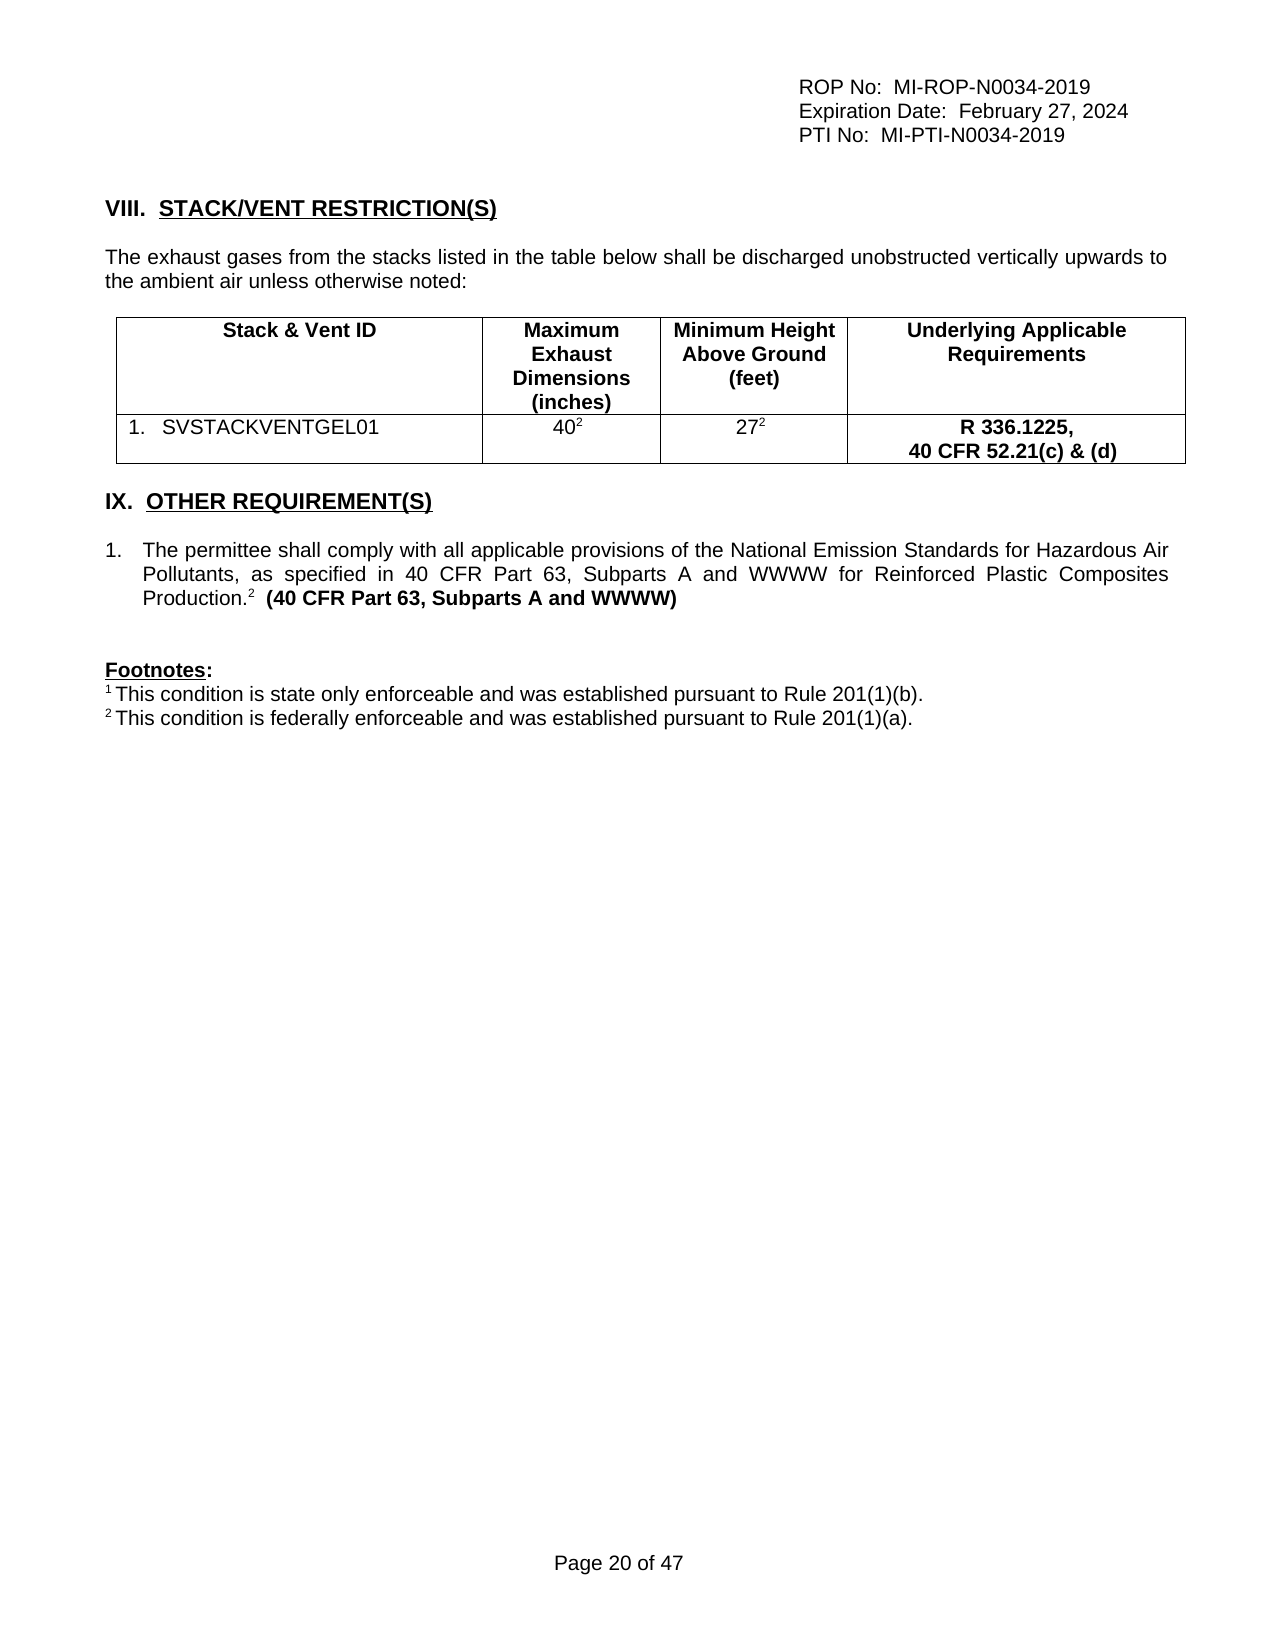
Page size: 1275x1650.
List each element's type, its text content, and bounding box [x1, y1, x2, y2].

text 1. The permittee shall comply with all applicable provisions of the National Emission Standards for Hazardous Air Pollutants, as specified in 40 CFR Part 63, Subparts A and WWWW for Reinforced Plastic Composites Production.2 (40 CFR Part 63, Subparts A and WWWW) [105, 538, 1170, 610]
table_header Minimum Height Above Ground (feet) [661, 318, 847, 414]
table_header Stack & Vent ID [117, 318, 482, 414]
text IX. OTHER REQUIREMENT(S) [105, 488, 1170, 514]
text Footnotes: [105, 658, 1170, 682]
text VIII. STACK/VENT RESTRICTION(S) [105, 195, 1170, 221]
table_header Maximum Exhaust Dimensions (inches) [483, 318, 660, 414]
table_cell SVSTACKVENTGEL01 [117, 415, 482, 463]
text 1 This condition is state only enforceable and was established pursuant to Rule 201(1)(b). [105, 682, 1170, 706]
table_header Underlying Applicable Requirements [848, 318, 1185, 414]
text The exhaust gases from the stacks listed in the table below shall be discharged unobstructed vertically upwards to the ambient air unless otherwise noted: [105, 245, 1170, 293]
table_cell 272 [661, 415, 847, 463]
table_cell 402 [483, 415, 660, 463]
text 2 This condition is federally enforceable and was established pursuant to Rule 201(1)(a). [105, 706, 1170, 730]
table_cell R 336.1225, 40 CFR 52.21(c) & (d) [848, 415, 1185, 463]
